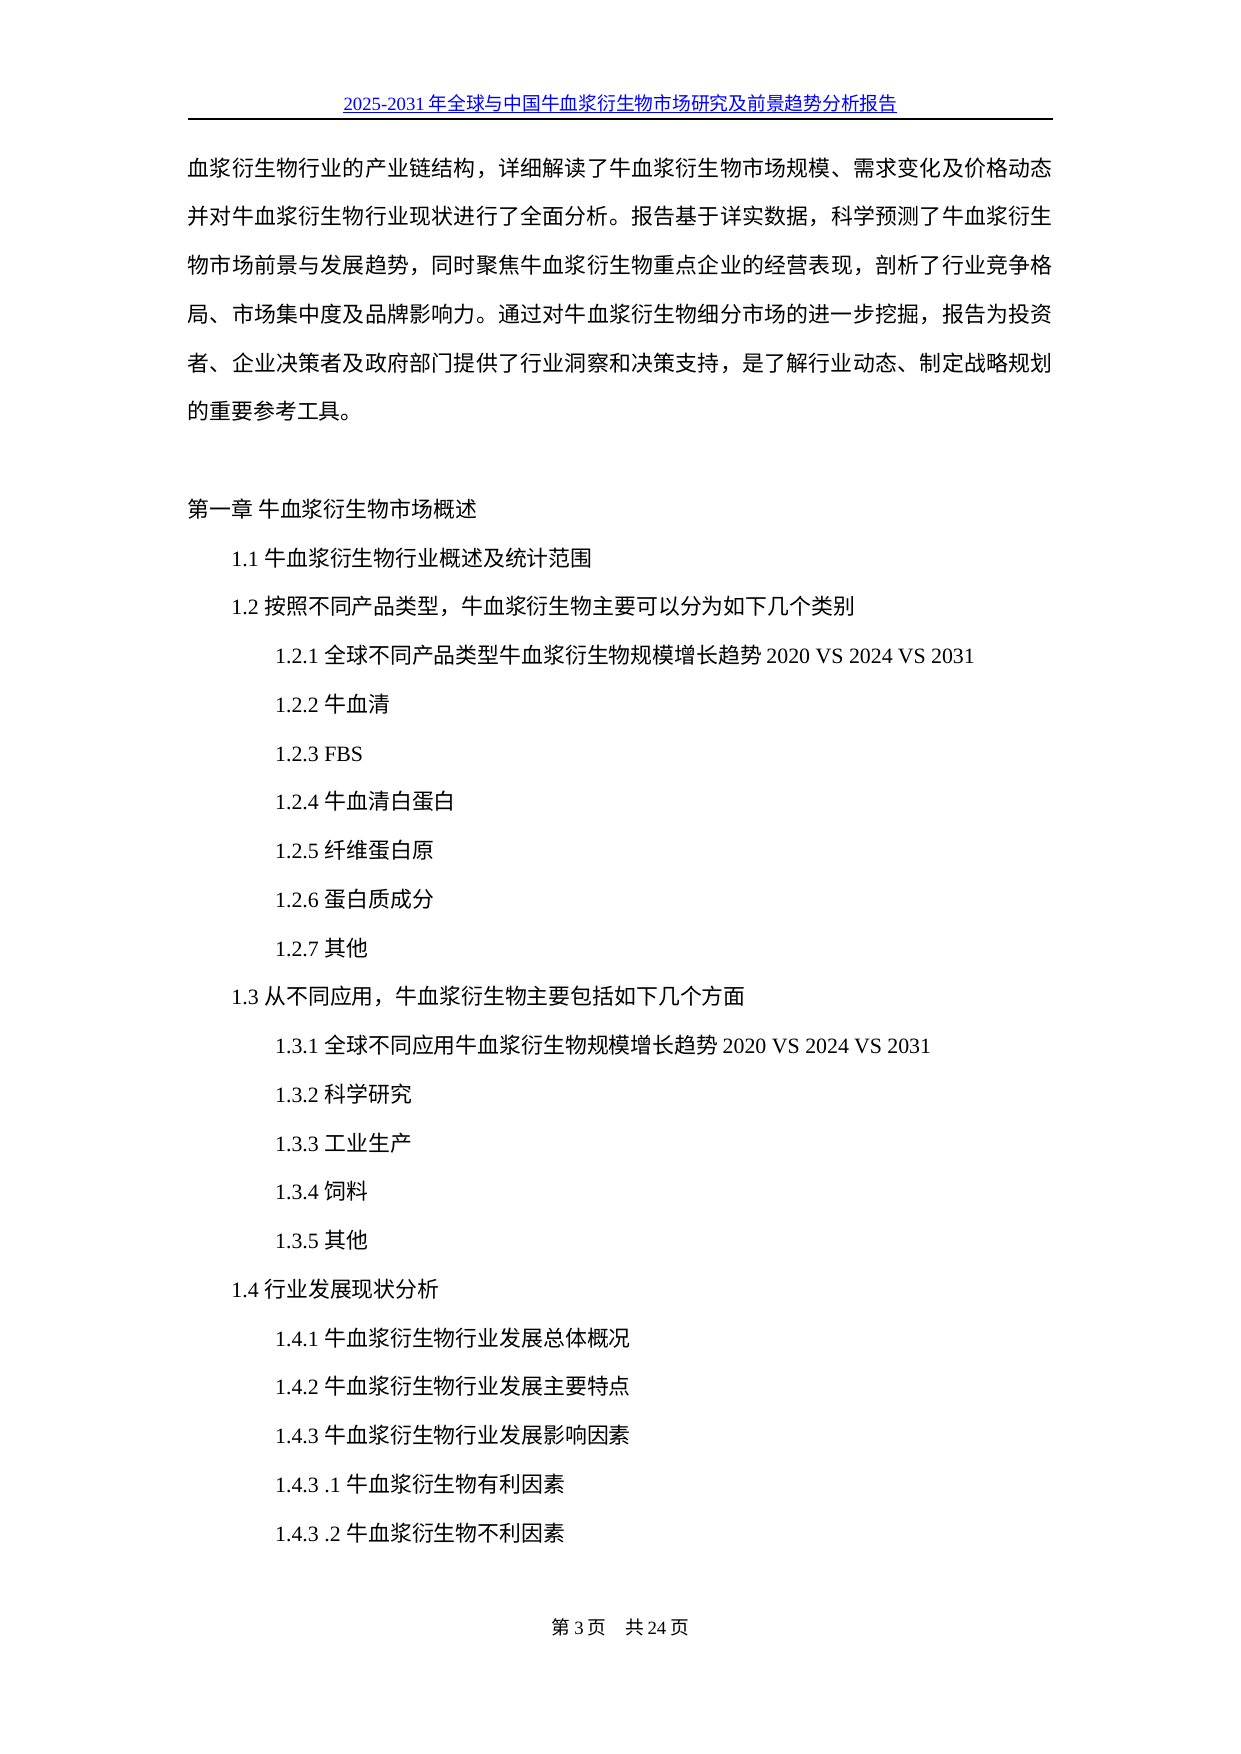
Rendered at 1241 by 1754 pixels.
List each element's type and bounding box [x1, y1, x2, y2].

text [187, 150, 1053, 1548]
